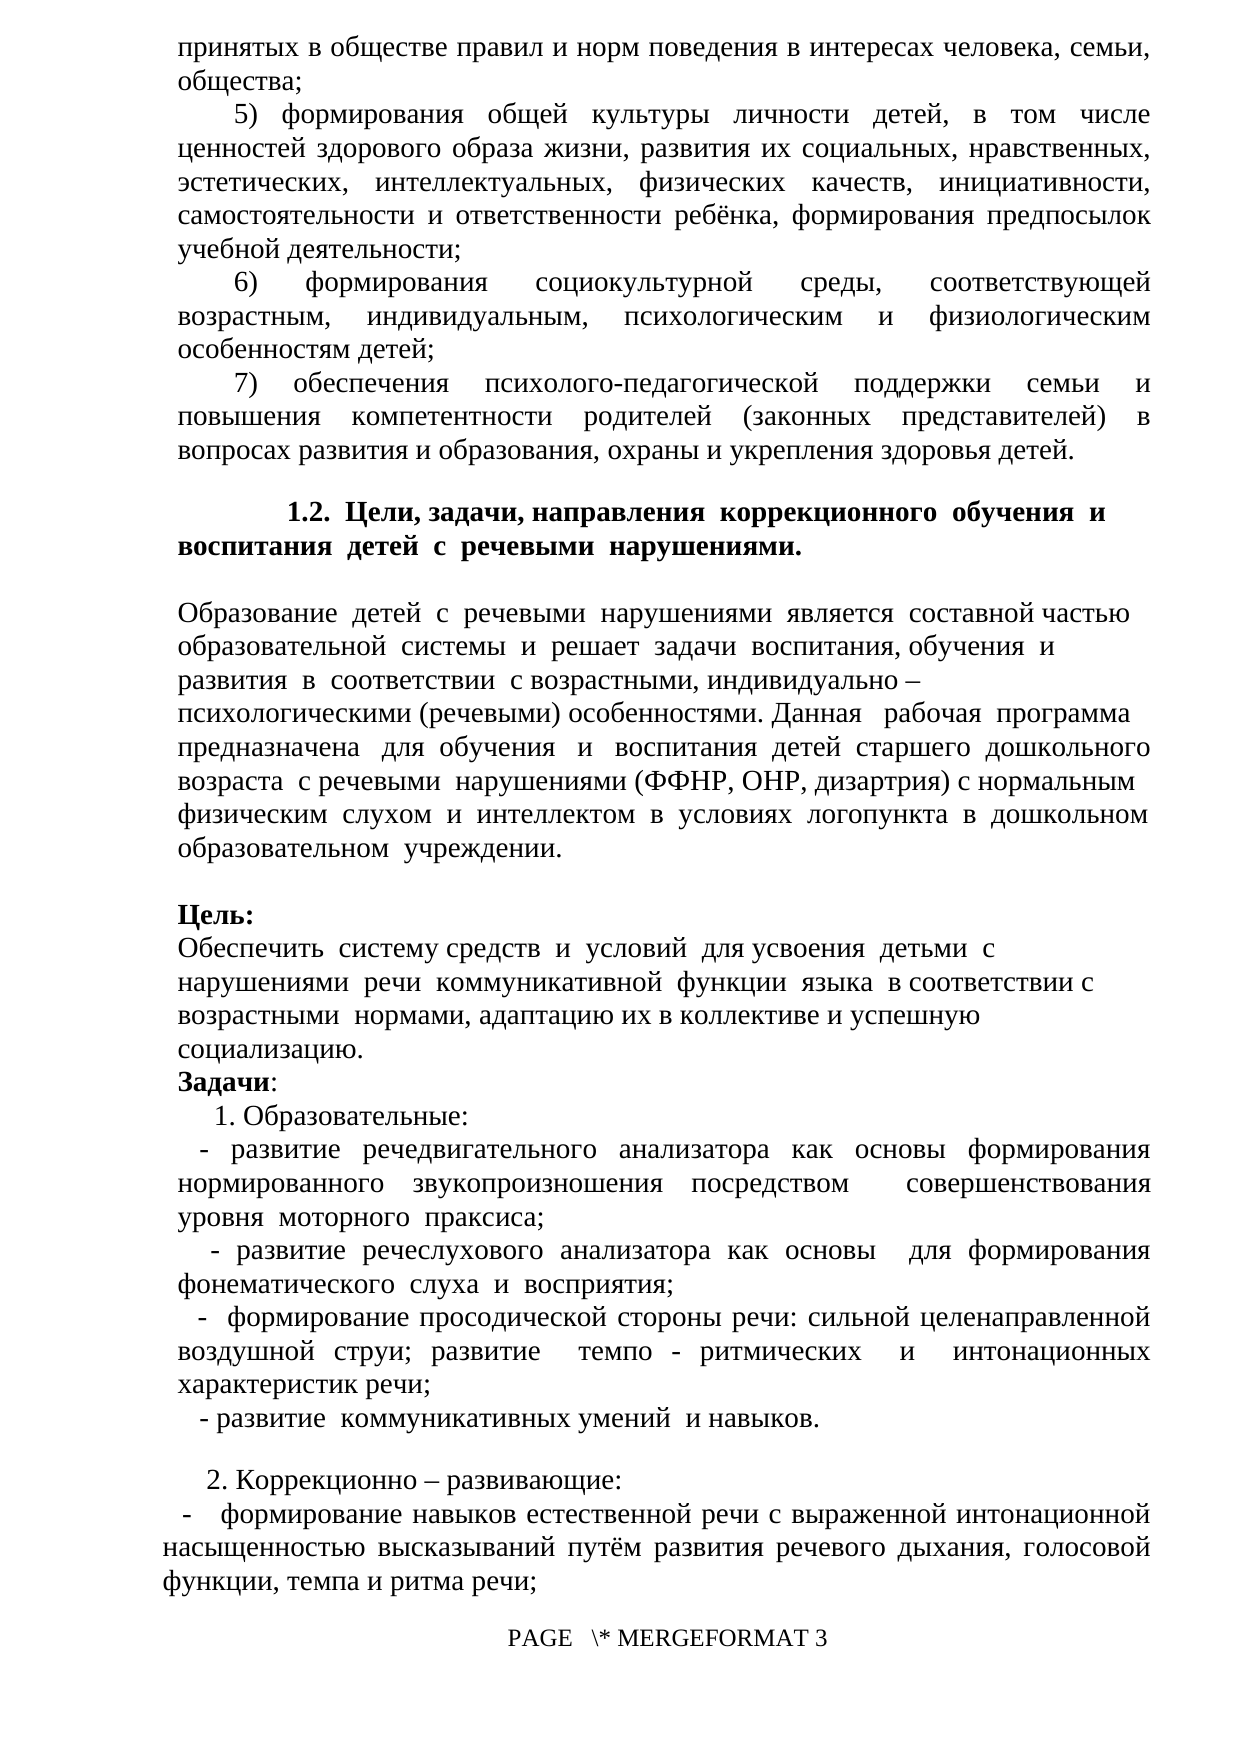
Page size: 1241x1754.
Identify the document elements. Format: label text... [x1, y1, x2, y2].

text Цель: [177, 897, 1152, 930]
text - формирование навыков естественной речи с выраженной интонационной насыщенностью высказываний путём развития речевого дыхания, голосовой функции, темпа и ритма речи; [162, 1496, 1152, 1596]
text - развитие речеслухового анализатора как основы для формирования фонематического слуха и восприятия; [177, 1232, 1152, 1299]
text 1. Образовательные: [177, 1098, 1152, 1132]
text Задачи: [177, 1064, 1152, 1098]
text - развитие коммуникативных умений и навыков. [177, 1400, 1152, 1433]
text 2. Коррекционно – развивающие: [162, 1462, 1152, 1496]
text 6) формирования социокультурной среды, соответствующей возрастным, индивидуальным, психологическим и физиологическим особенностям детей; [177, 264, 1152, 365]
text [177, 29, 1152, 97]
text - развитие речедвигательного анализатора как основы формирования нормированного звукопроизношения посредством совершенствования уровня моторного праксиса; [177, 1132, 1152, 1232]
text 5) формирования общей культуры личности детей, в том числе ценностей здорового образа жизни, развития их социальных, нравственных, эстетических, интеллектуальных, физических качеств, инициативности, самостоятельности и ответственности ребёнка, формирования предпосылок учебной деятельности; [177, 97, 1152, 264]
text 7) обеспечения психолого-педагогической поддержки семьи и повышения компетентности родителей (законных представителей) в вопросах развития и образования, охраны и укрепления здоровья детей. [177, 365, 1152, 466]
text Образование детей с речевыми нарушениями является составной частью образовательной системы и решает задачи воспитания, обучения и развития в соответствии с возрастными, индивидуально – психологическими (речевыми) особенностями. Данная рабочая программа предназначена для обучения и воспитания детей старшего дошкольного возраста с речевыми нарушениями (ФФНР, ОНР, дизартрия) с нормальным физическим слухом и интеллектом в условиях логопункта в дошкольном образовательном учреждении. [177, 595, 1152, 863]
text Обеспечить систему средств и условий для усвоения детьми с нарушениями речи коммуникативной функции языка в соответствии с возрастными нормами, адаптацию их в коллективе и успешную социализацию. [177, 930, 1152, 1064]
text - формирование просодической стороны речи: сильной целенаправленной воздушной струи; развитие темпо - ритмических и интонационных характеристик речи; [177, 1299, 1152, 1400]
text 1.2. Цели, задачи, направления коррекционного обучения и воспитания детей с речевыми нарушениями. [177, 494, 1152, 561]
